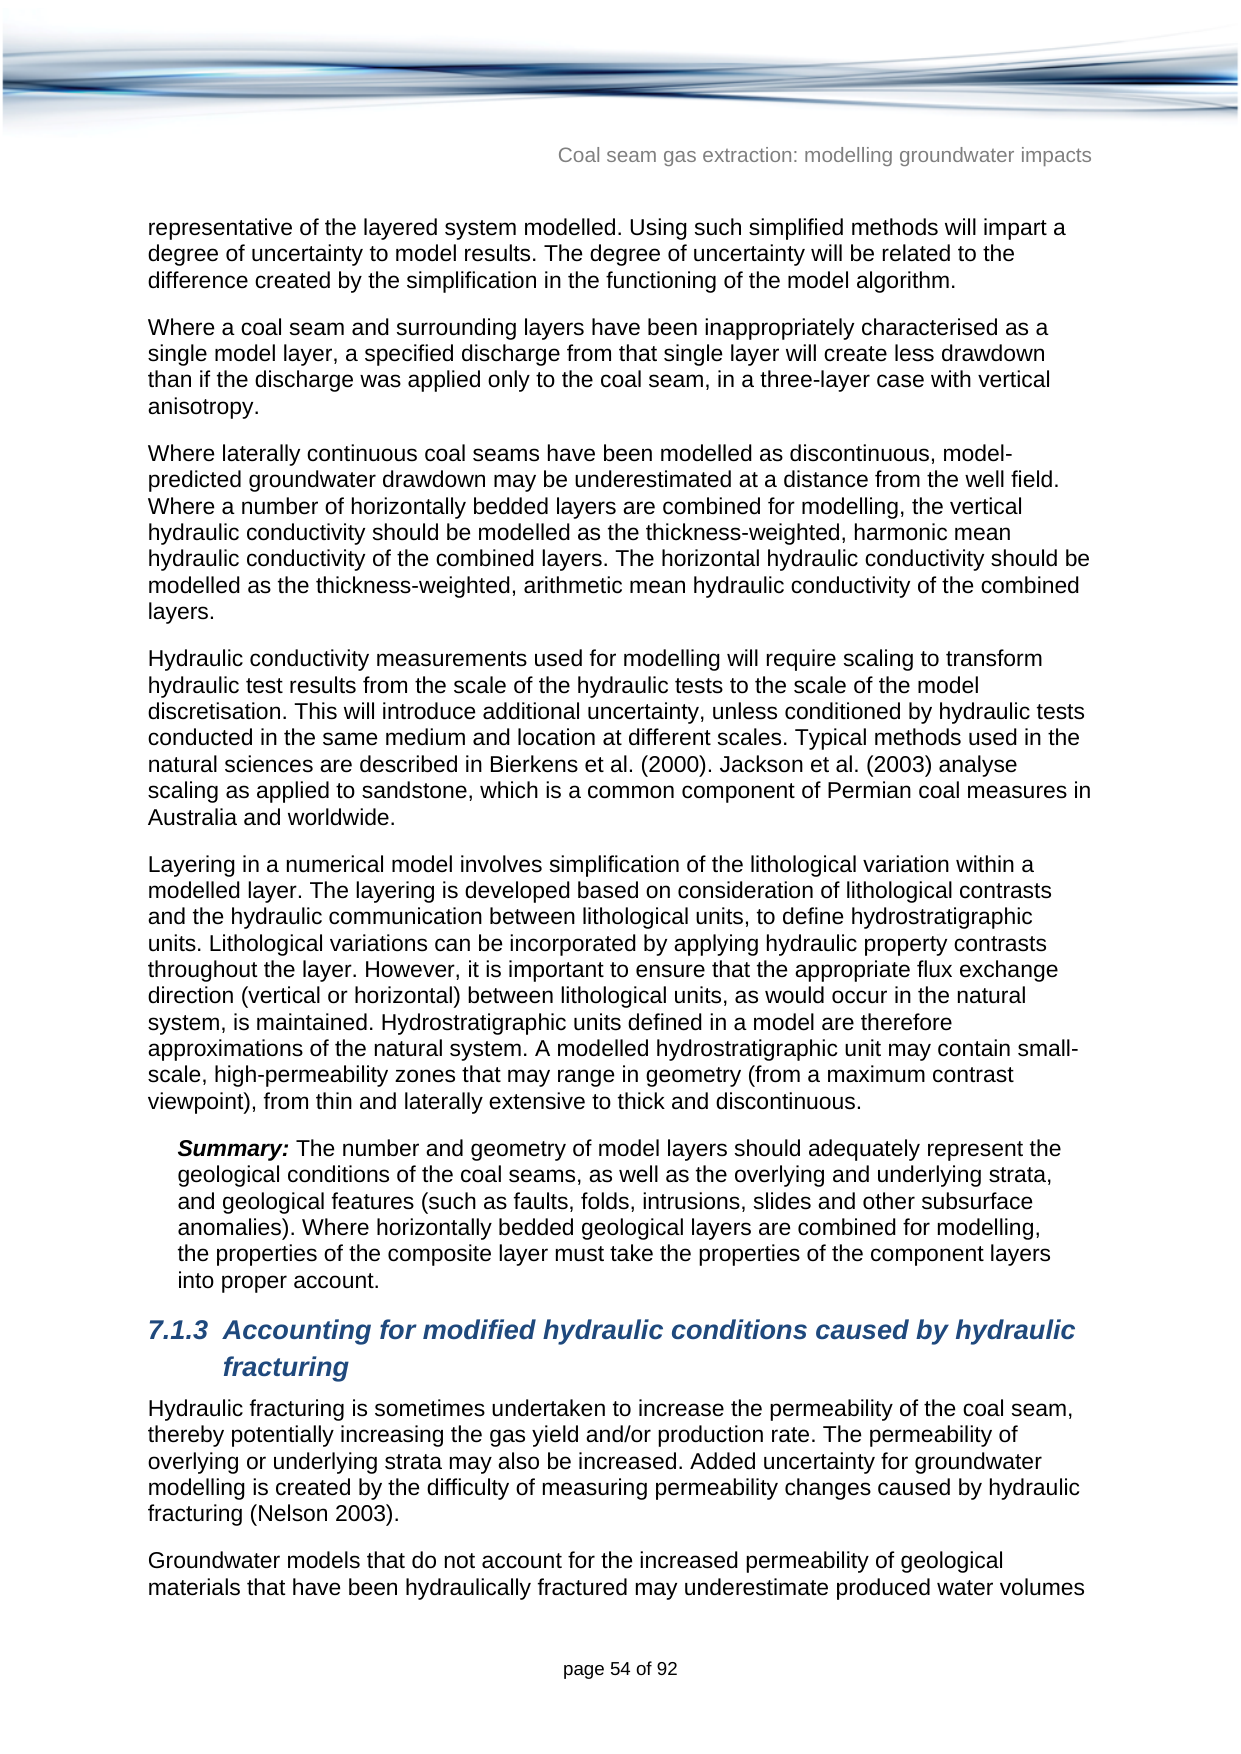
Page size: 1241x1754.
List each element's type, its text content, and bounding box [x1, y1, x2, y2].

text Hydraulic fracturing is sometimes undertaken to increase the permeability of the coal seam, thereby potentially increasing the gas yield and/or production rate. The permeability of overlying or underlying strata may also be increased. Added uncertainty for groundwater modelling is created by the difficulty of measuring permeability changes caused by hydraulic fracturing (Nelson 2003). [148, 1395, 1092, 1527]
text Where a coal seam and surrounding layers have been inappropriately characterised as a single model layer, a specified discharge from that single layer will create less drawdown than if the discharge was applied only to the coal seam, in a three-layer case with vertical anisotropy. [148, 314, 1092, 419]
text Summary: The number and geometry of model layers should adequately represent the geological conditions of the coal seams, as well as the overlying and underlying strata, and geological features (such as faults, folds, intrusions, slides and other subsurface anomalies). Where horizontally bedded geological layers are combined for modelling, the properties of the composite layer must take the properties of the component layers into proper account. [177, 1135, 1063, 1293]
text Layering in a numerical model involves simplification of the lithological variation within a modelled layer. The layering is developed based on consideration of lithological contrasts and the hydraulic communication between lithological units, to define hydrostratigraphic units. Lithological variations can be incorporated by applying hydraulic property contrasts throughout the layer. However, it is important to ensure that the appropriate flux exchange direction (vertical or horizontal) between lithological units, as would occur in the natural system, is maintained. Hydrostratigraphic units defined in a model are therefore approximations of the natural system. A modelled hydrostratigraphic unit may contain small-scale, high-permeability zones that may range in geometry (from a maximum contrast viewpoint), from thin and laterally extensive to thick and discontinuous. [148, 851, 1092, 1114]
text Hydraulic conductivity measurements used for modelling will require scaling to transform hydraulic test results from the scale of the hydraulic tests to the scale of the model discretisation. This will introduce additional uncertainty, unless conditioned by hydraulic tests conducted in the same medium and location at different scales. Typical methods used in the natural sciences are described in Bierkens et al. (2000). Jackson et al. (2003) analyse scaling as applied to sandstone, which is a common component of Permian coal measures in Australia and worldwide. [148, 645, 1092, 830]
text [148, 1547, 1092, 1600]
text Where laterally continuous coal seams have been modelled as discontinuous, model-predicted groundwater drawdown may be underestimated at a distance from the well field. Where a number of horizontally bedded layers are combined for modelling, the vertical hydraulic conductivity should be modelled as the thickness-weighted, harmonic mean hydraulic conductivity of the combined layers. The horizontal hydraulic conductivity should be modelled as the thickness-weighted, arithmetic mean hydraulic conductivity of the combined layers. [148, 440, 1092, 624]
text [148, 214, 1092, 293]
subtitle Accounting for modified hydraulic conditions caused by hydraulic fracturing [148, 1314, 1092, 1383]
picture [0, 8, 1241, 138]
